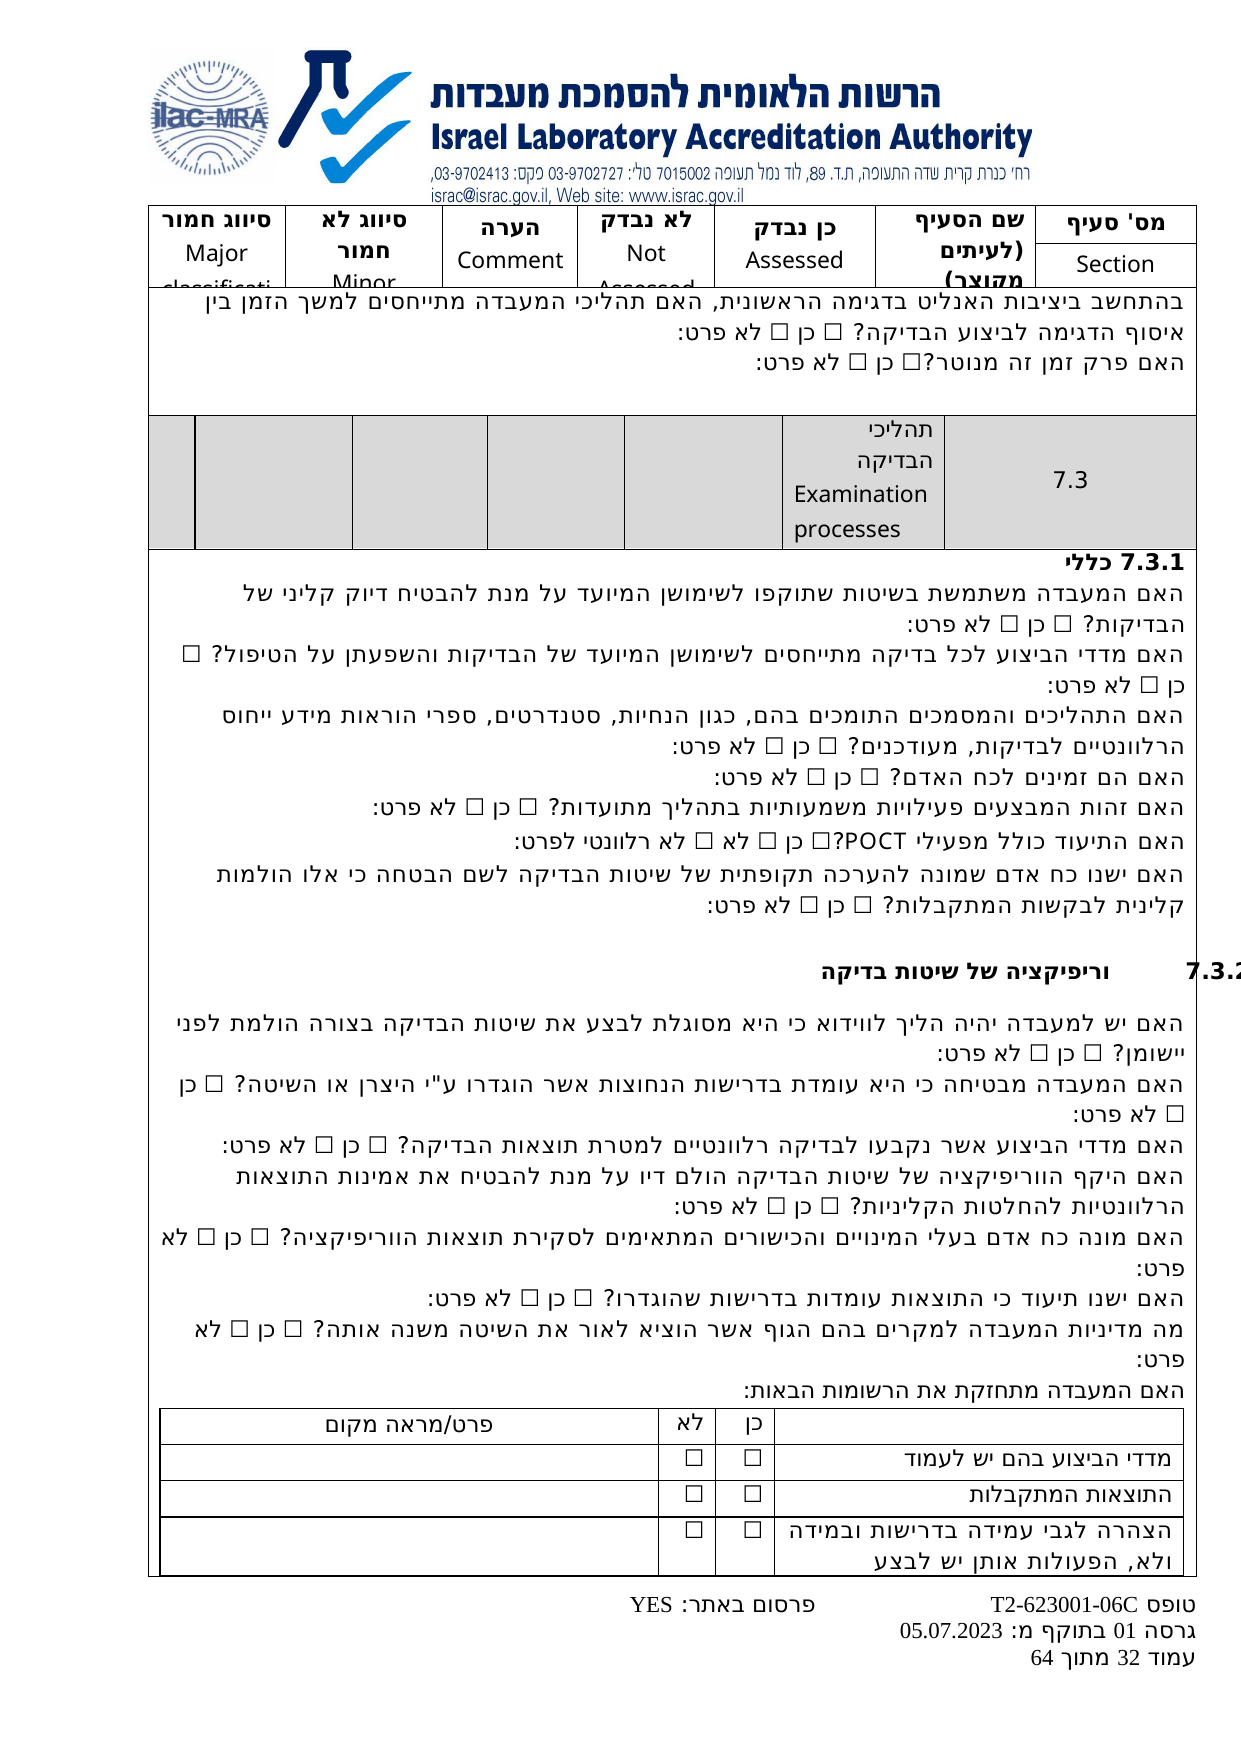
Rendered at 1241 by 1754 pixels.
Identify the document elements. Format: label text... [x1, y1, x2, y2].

table_cell 7.3 [945, 416, 1196, 548]
table_cell Section [1036, 244, 1196, 287]
table_cell [625, 416, 782, 548]
table_header לא נבדק Not Assessed [578, 206, 714, 287]
table_cell תהליכי הבדיקה Examination processes [783, 416, 944, 548]
table_cell [353, 416, 487, 548]
table_header מס' סעיף [1036, 206, 1196, 243]
table_header כן נבדק Assessed [715, 206, 875, 287]
table_cell [149, 416, 194, 548]
table_header שם הסעיף (לעיתים מקוצר) Name of section [876, 206, 1035, 287]
table_header סיווג לא חמור Minor classification [286, 206, 442, 287]
table_cell [196, 416, 352, 548]
table_cell [488, 416, 624, 548]
picture [147, 47, 1033, 205]
table_header סיווג חמור Major classification [149, 206, 285, 287]
table_header הערה Comment [443, 206, 577, 287]
